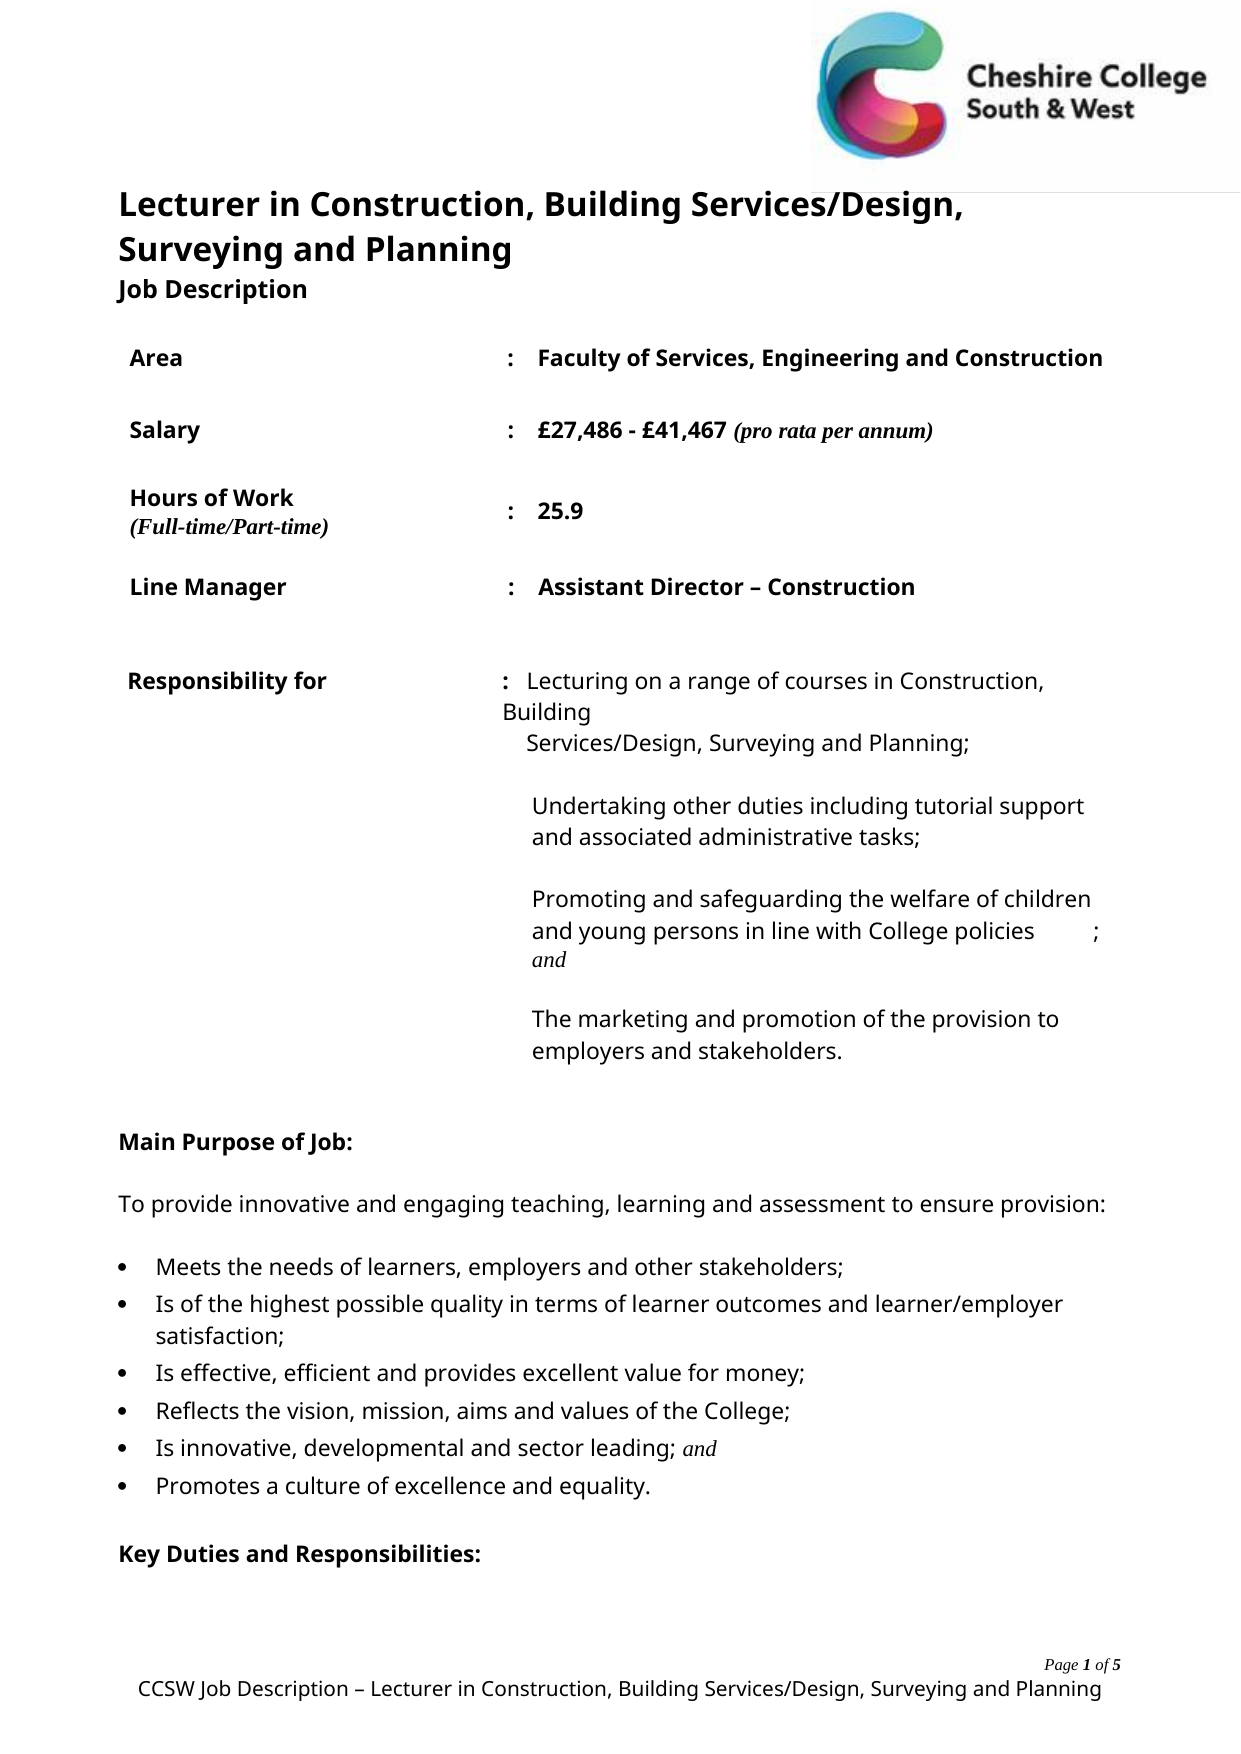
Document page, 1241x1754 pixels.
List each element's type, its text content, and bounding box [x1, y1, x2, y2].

list Promotes a culture of excellence and equality. [118, 1470, 1122, 1501]
list Reflects the vision, mission, aims and values of the College; [118, 1395, 1122, 1426]
list Is effective, efficient and provides excellent value for money; [118, 1357, 1122, 1388]
table_header Faculty of Services, Engineering and Construction [526, 337, 1176, 378]
table_header Area [118, 337, 496, 378]
text Lecturer in Construction, Building Services/Design, Surveying and Planning [118, 181, 1122, 271]
text Undertaking other duties including tutorial support and associated administrative tasks; [157, 789, 1122, 852]
table_header £27,486 - £41,467 (pro rata per annum) [526, 409, 1176, 451]
text Promoting and safeguarding the welfare of children and young persons in line with College policies ; and [157, 883, 1122, 972]
list Is innovative, developmental and sector leading; and [118, 1432, 1122, 1463]
table_header : [497, 571, 527, 602]
text To provide innovative and engaging teaching, learning and assessment to ensure provision: [118, 1188, 1122, 1220]
table_header 25.9 [526, 482, 1176, 539]
text Job Description [118, 271, 1122, 306]
text Main Purpose of Job: [118, 1126, 1122, 1157]
table_header : [496, 482, 526, 539]
table_header : [496, 337, 526, 378]
list Meets the needs of learners, employers and other stakeholders; [118, 1251, 1122, 1282]
picture [811, 0, 1241, 196]
text Key Duties and Responsibilities: [118, 1538, 1122, 1570]
text The marketing and promotion of the provision to employers and stakeholders. [157, 1003, 1122, 1066]
list Is of the highest possible quality in terms of learner outcomes and learner/employer satisfaction; [118, 1288, 1122, 1351]
table_header Assistant Director – Construction [527, 571, 1176, 602]
table_header : [496, 409, 526, 451]
text Services/Design, Surveying and Planning; [127, 727, 1122, 758]
table_header Line Manager [118, 571, 497, 602]
table_header Salary [118, 409, 496, 451]
text Responsibility for : Lecturing on a range of courses in Construction, Building [127, 664, 1122, 727]
table_header Hours of Work (Full-time/Part-time) [118, 482, 496, 539]
